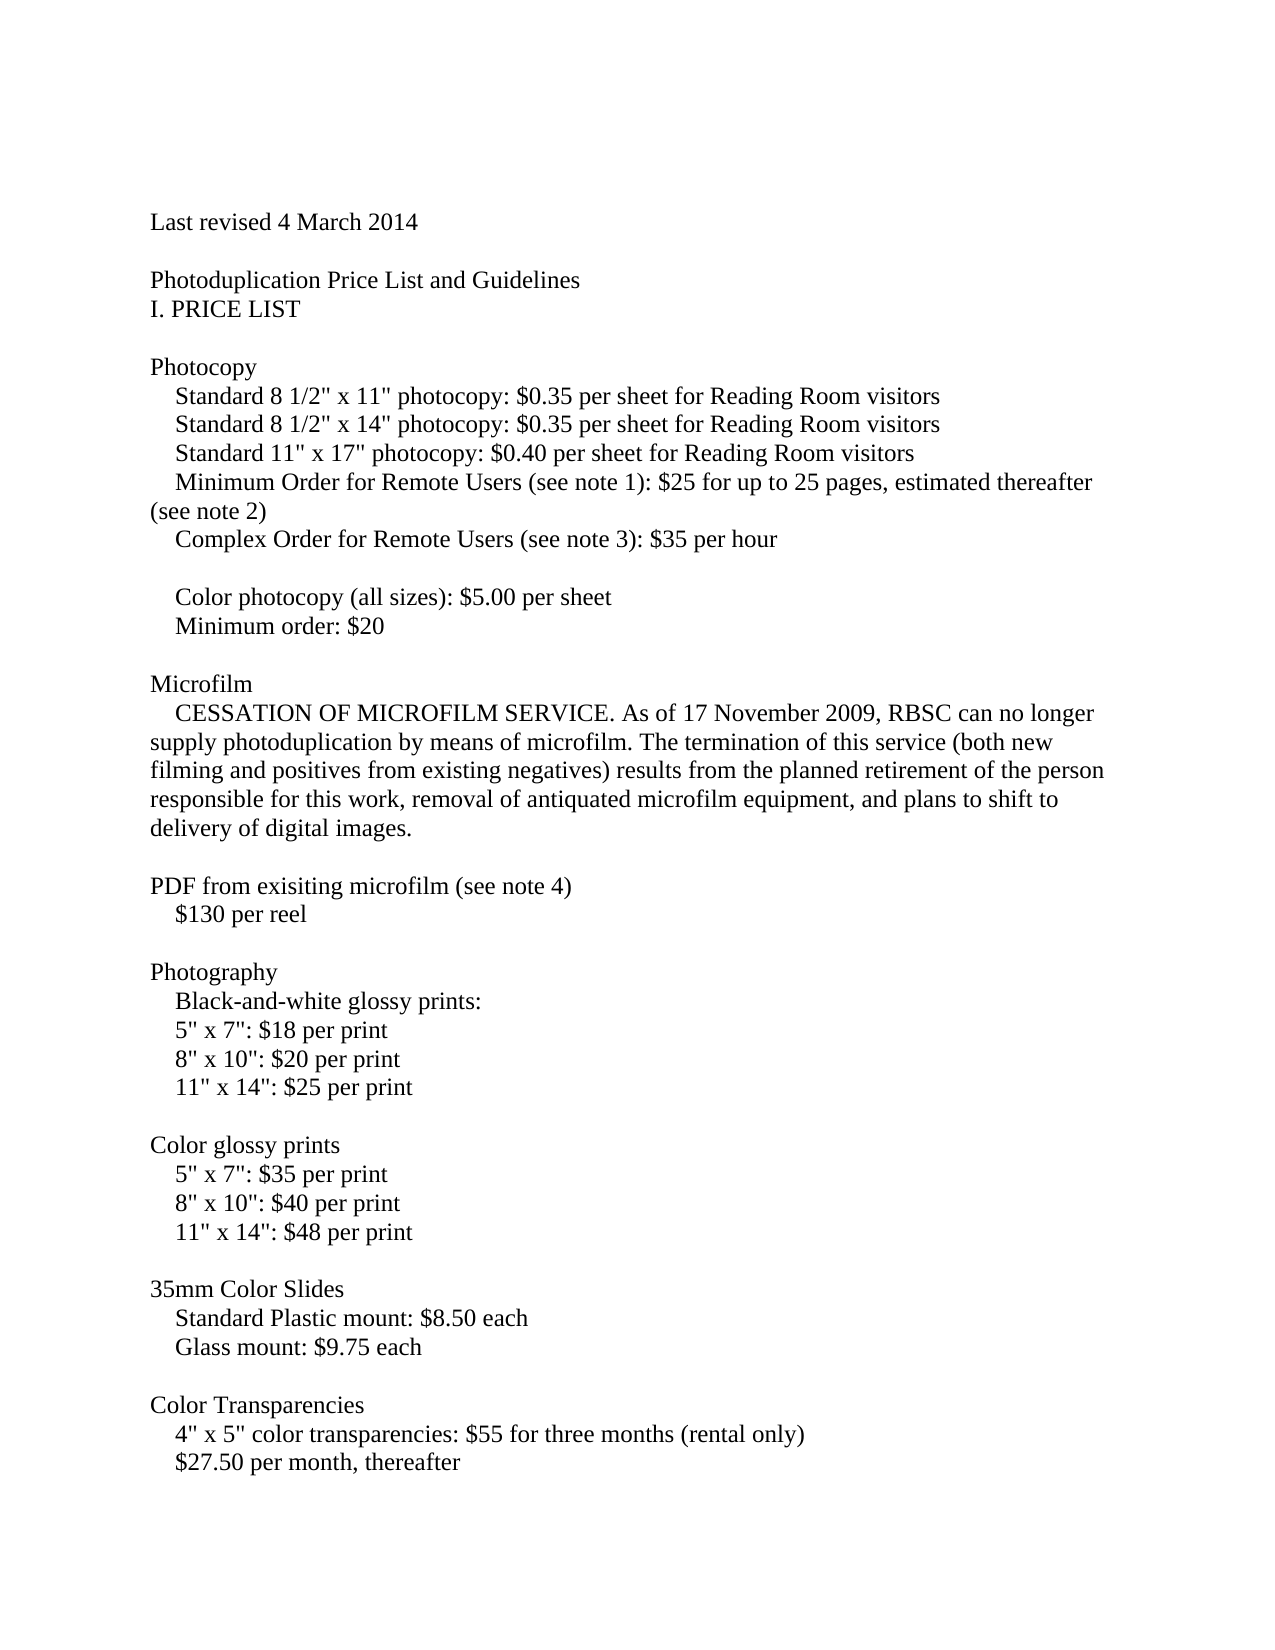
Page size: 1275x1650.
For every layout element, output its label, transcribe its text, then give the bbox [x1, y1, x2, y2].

text Color glossy prints 5" x 7": $35 per print 8" x 10": $40 per print 11" x 14": $48 per print [150, 1130, 1125, 1245]
text Photoduplication Price List and Guidelines I. PRICE LIST [150, 265, 1125, 323]
text Color Transparencies 4" x 5" color transparencies: $55 for three months (rental only) $27.50 per month, thereafter [150, 1390, 1125, 1476]
text PDF from exisiting microfilm (see note 4) $130 per reel [150, 871, 1125, 928]
text Photocopy Standard 8 1/2" x 11" photocopy: $0.35 per sheet for Reading Room visitors Standard 8 1/2" x 14" photocopy: $0.35 per sheet for Reading Room visitors Standard 11" x 17" photocopy: $0.40 per sheet for Reading Room visitors Minimum Order for Remote Users (see note 1): $25 for up to 25 pages, estimated thereafter (see note 2) Complex Order for Remote Users (see note 3): $35 per hour [150, 352, 1125, 553]
text Microfilm CESSATION OF MICROFILM SERVICE. As of 17 November 2009, RBSC can no longer supply photoduplication by means of microfilm. The termination of this service (both new filming and positives from existing negatives) results from the planned retirement of the person responsible for this work, removal of antiquated microfilm equipment, and plans to shift to delivery of digital images. [150, 669, 1125, 842]
text Photography Black-and-white glossy prints: 5" x 7": $18 per print 8" x 10": $20 per print 11" x 14": $25 per print [150, 957, 1125, 1101]
text Color photocopy (all sizes): $5.00 per sheet Minimum order: $20 [150, 582, 1125, 640]
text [150, 150, 1125, 236]
text 35mm Color Slides Standard Plastic mount: $8.50 each Glass mount: $9.75 each [150, 1274, 1125, 1361]
